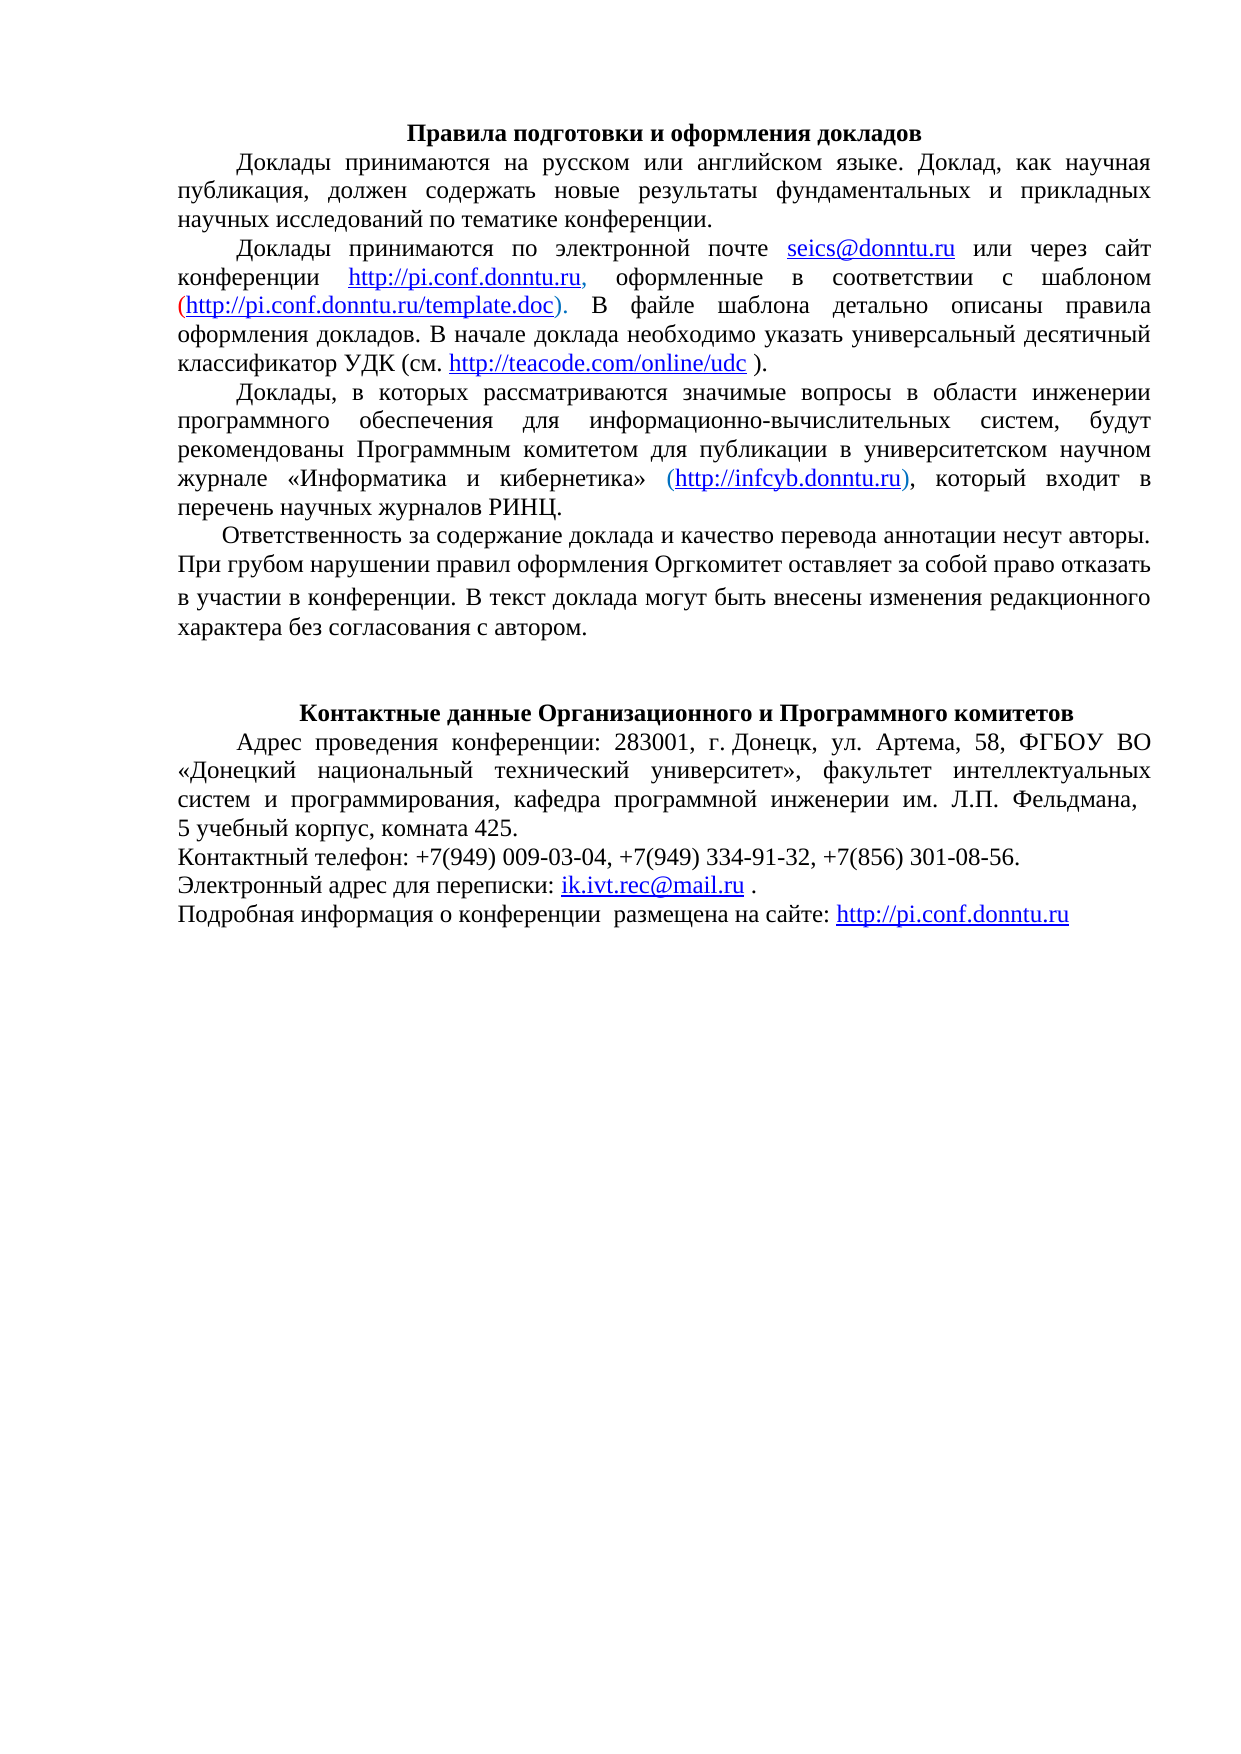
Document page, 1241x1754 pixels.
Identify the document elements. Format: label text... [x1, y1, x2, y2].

text Адрес проведения конференции: 2. Донецк, ул. Артема, 58, ФГБОУ ВО «Донецкий национальный технический университет», факультет интеллектуальных систем и программирования, кафедра программной инженерии им. Л.П. Фельдмана, 5 учебный корпус, комната 425. [177, 727, 1152, 842]
text Контактные данные Организационного и Программного комитетов [177, 698, 1152, 727]
text Ответственность за содержание доклада и качество перевода аннотации несут авторы. При грубом нарушении правил оформления Оргкомитет оставляет за собой право отказать в участии в конференции. В текст доклада могут быть внесены изменения редакционного характера без согласования с автором. [177, 521, 1152, 640]
text Доклады принимаются на русском или английском языке. Доклад, как научная публикация, должен содержать новые результаты фундаментальных и прикладных научных исследований по тематике конференции. [177, 147, 1152, 233]
text Подробная информация о конференции размещена на сайте: http://pi.conf.donntu.ru [177, 899, 1152, 928]
text Доклады, в которых рассматриваются значимые вопросы в области инженерии программного обеспечения для информационно-вычислительных систем, будут рекомендованы Программным комитетом для публикации в университетском научном журнале «Информатика и кибернетика» (http://infcyb.donntu.ru), который входит в перечень научных журналов РИНЦ. [177, 377, 1152, 521]
text Доклады принимаются по электронной почте seics@donntu.ru или через сайт конференции http://pi.conf.donntu.ru, оформленные в соответствии с шаблоном (http://pi.conf.donntu.ru/template.doc). В файле шаблона детально описаны правила оформления докладов. В начале доклада необходимо указать универсальный десятичный классификатор УДК (см. http://teacode.com/online/udc ). [177, 233, 1152, 377]
text Контактный телефон: +7(949) 009-03-04, +7(949) 334-91-32, +7(856) 301-08-56. [177, 842, 1152, 870]
text Правила подготовки и оформления докладов [177, 118, 1152, 147]
text Электронный адрес для переписки: ik.ivt.rec@mail.ru . [177, 870, 1152, 899]
